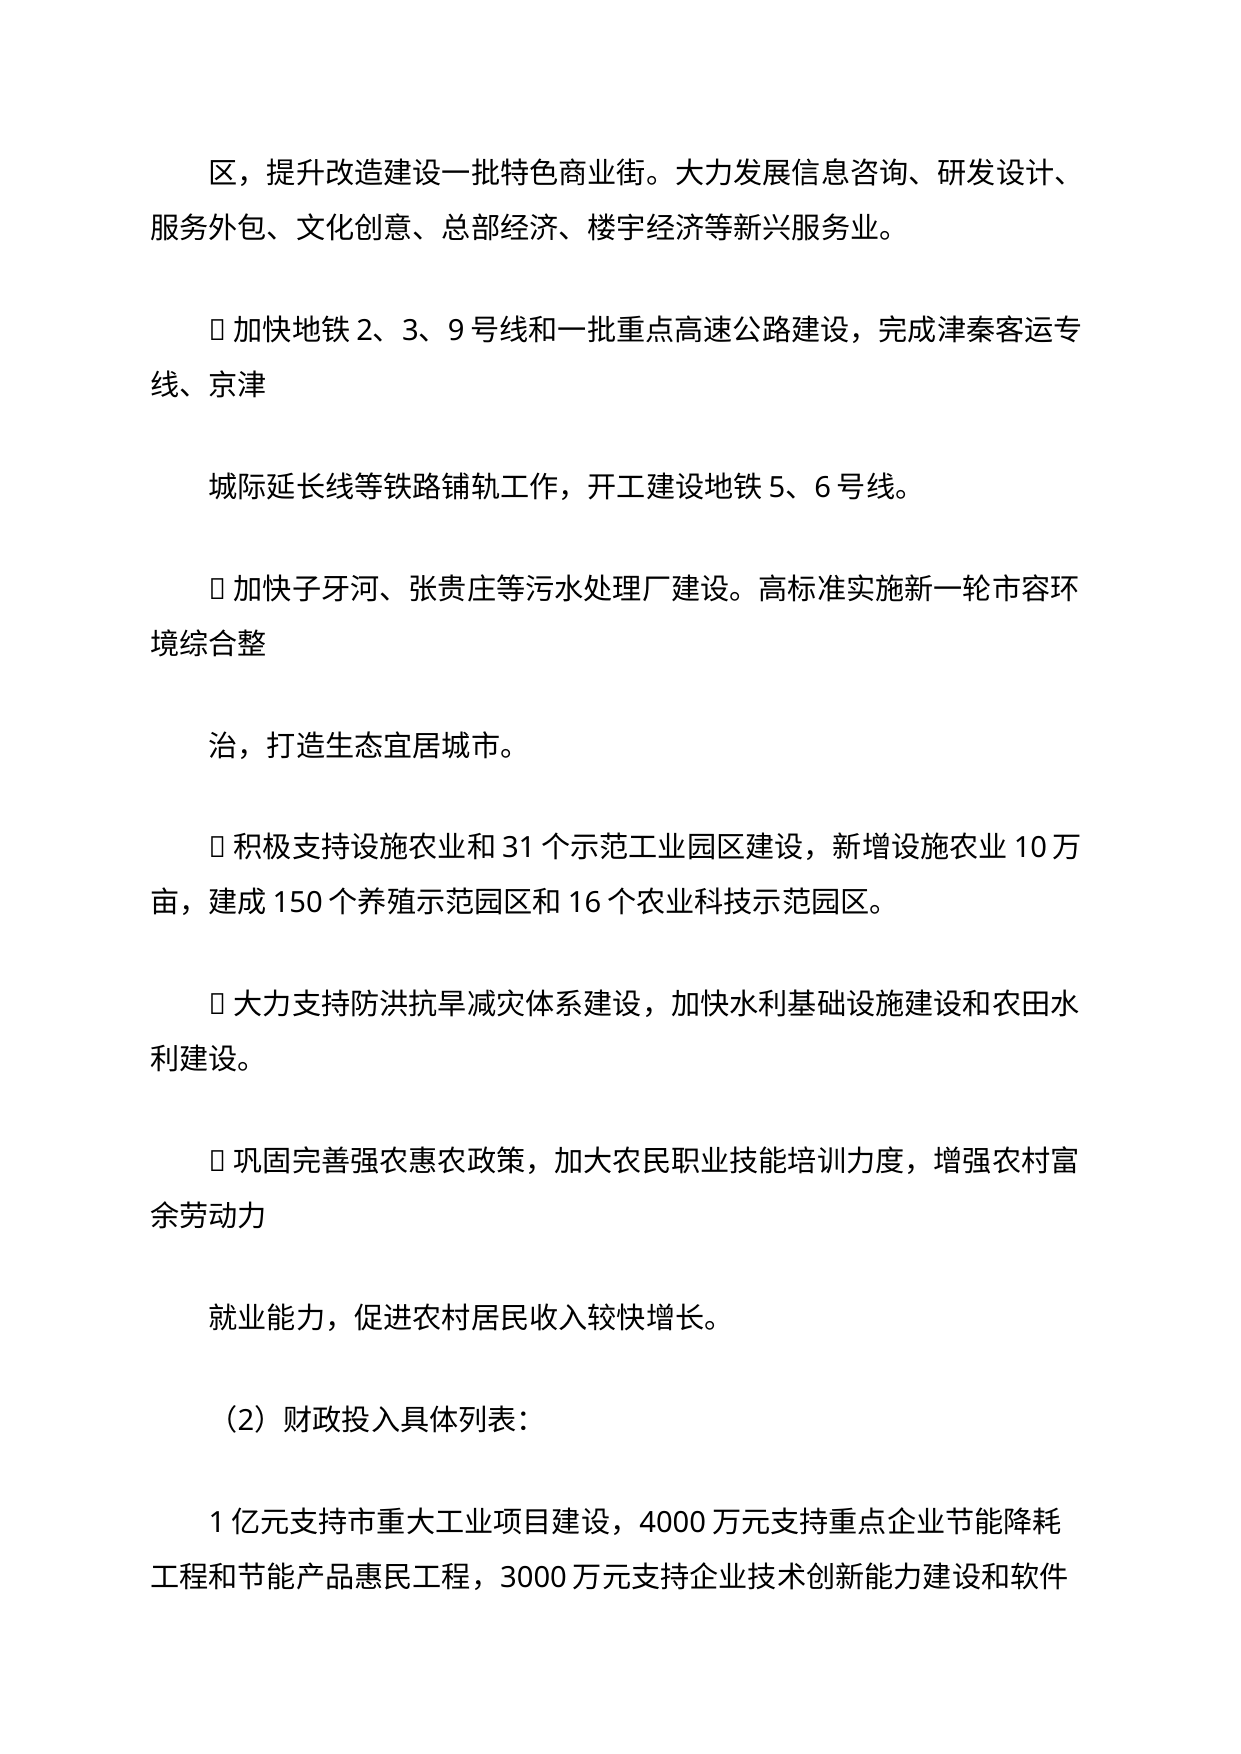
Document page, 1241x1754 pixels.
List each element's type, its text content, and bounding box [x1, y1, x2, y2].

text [150, 1498, 1090, 1596]
text  加快地铁2、3、9号线和一批重点高速公路建设，完成津秦客运专线、京津 [150, 307, 1090, 404]
text  大力支持防洪抗旱减灾体系建设，加快水利基础设施建设和农田水利建设。 [150, 981, 1090, 1078]
text 治，打造生态宜居城市。 [150, 722, 1090, 764]
text 城际延长线等铁路铺轨工作，开工建设地铁5、6号线。 [150, 463, 1090, 506]
text 区，提升改造建设一批特色商业街。大力发展信息咨询、研发设计、服务外包、文化创意、总部经济、楼宇经济等新兴服务业。 [150, 150, 1090, 247]
text （2）财政投入具体列表： [150, 1396, 1090, 1439]
text  积极支持设施农业和31个示范工业园区建设，新增设施农业10万亩，建成150个养殖示范园区和16个农业科技示范园区。 [150, 824, 1090, 921]
text  巩固完善强农惠农政策，加大农民职业技能培训力度，增强农村富余劳动力 [150, 1138, 1090, 1235]
text  加快子牙河、张贵庄等污水处理厂建设。高标准实施新一轮市容环境综合整 [150, 565, 1090, 663]
text 就业能力，促进农村居民收入较快增长。 [150, 1294, 1090, 1337]
